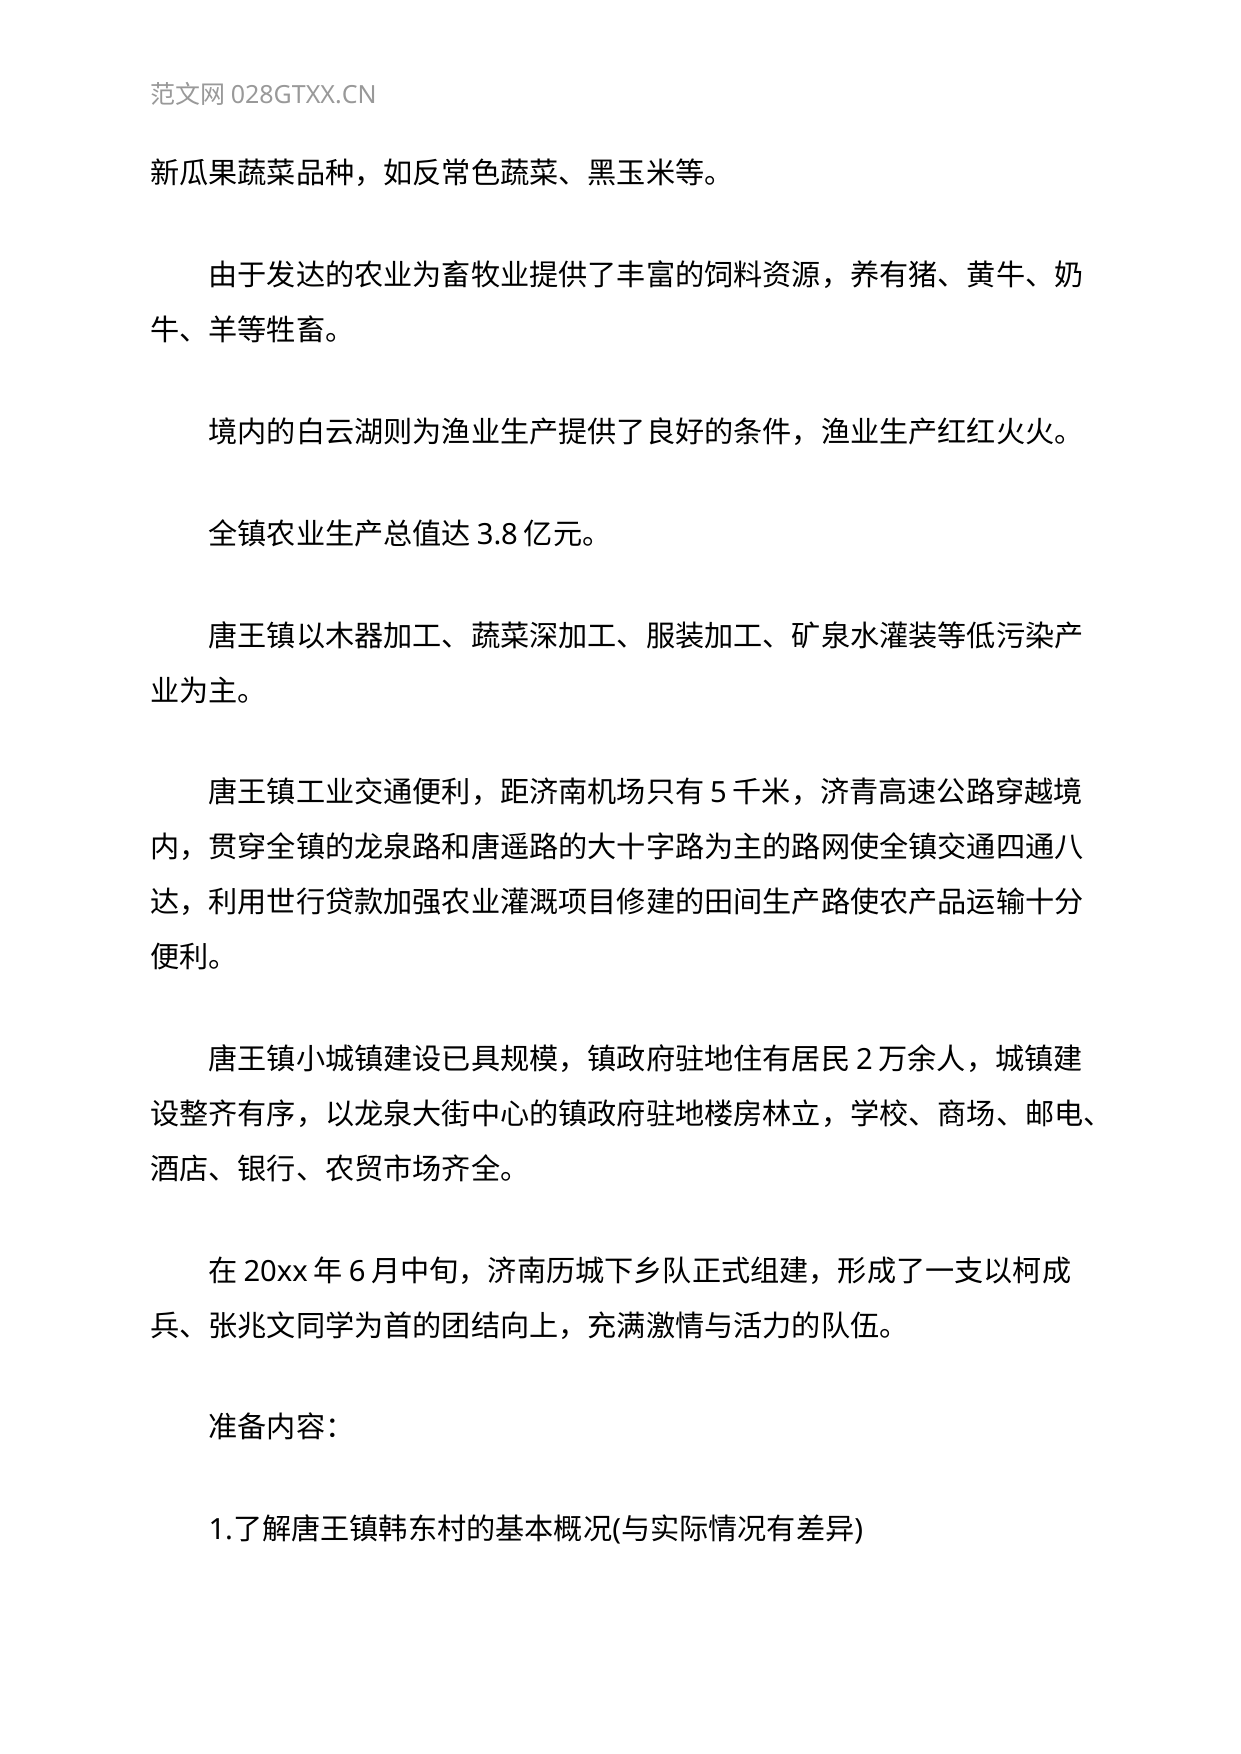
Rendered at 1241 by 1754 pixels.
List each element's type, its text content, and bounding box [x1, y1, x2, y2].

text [150, 150, 1090, 192]
text 境内的白云湖则为渔业生产提供了良好的条件，渔业生产红红火火。 [150, 408, 1090, 451]
text 全镇农业生产总值达3.8亿元。 [150, 510, 1090, 553]
text 唐王镇以木器加工、蔬菜深加工、服装加工、矿泉水灌装等低污染产业为主。 [150, 612, 1090, 709]
text 由于发达的农业为畜牧业提供了丰富的饲料资源，养有猪、黄牛、奶牛、羊等牲畜。 [150, 252, 1090, 349]
text 在20xx年6月中旬，济南历城下乡队正式组建，形成了一支以柯成兵、张兆文同学为首的团结向上，充满激情与活力的队伍。 [150, 1247, 1090, 1344]
text 1.了解唐王镇韩东村的基本概况(与实际情况有差异) [150, 1506, 1090, 1548]
text 准备内容： [150, 1404, 1090, 1446]
text 唐王镇小城镇建设已具规模，镇政府驻地住有居民2万余人，城镇建设整齐有序，以龙泉大街中心的镇政府驻地楼房林立，学校、商场、邮电、酒店、银行、农贸市场齐全。 [150, 1035, 1090, 1188]
text 唐王镇工业交通便利，距济南机场只有5千米，济青高速公路穿越境内，贯穿全镇的龙泉路和唐遥路的大十字路为主的路网使全镇交通四通八达，利用世行贷款加强农业灌溉项目修建的田间生产路使农产品运输十分便利。 [150, 769, 1090, 976]
